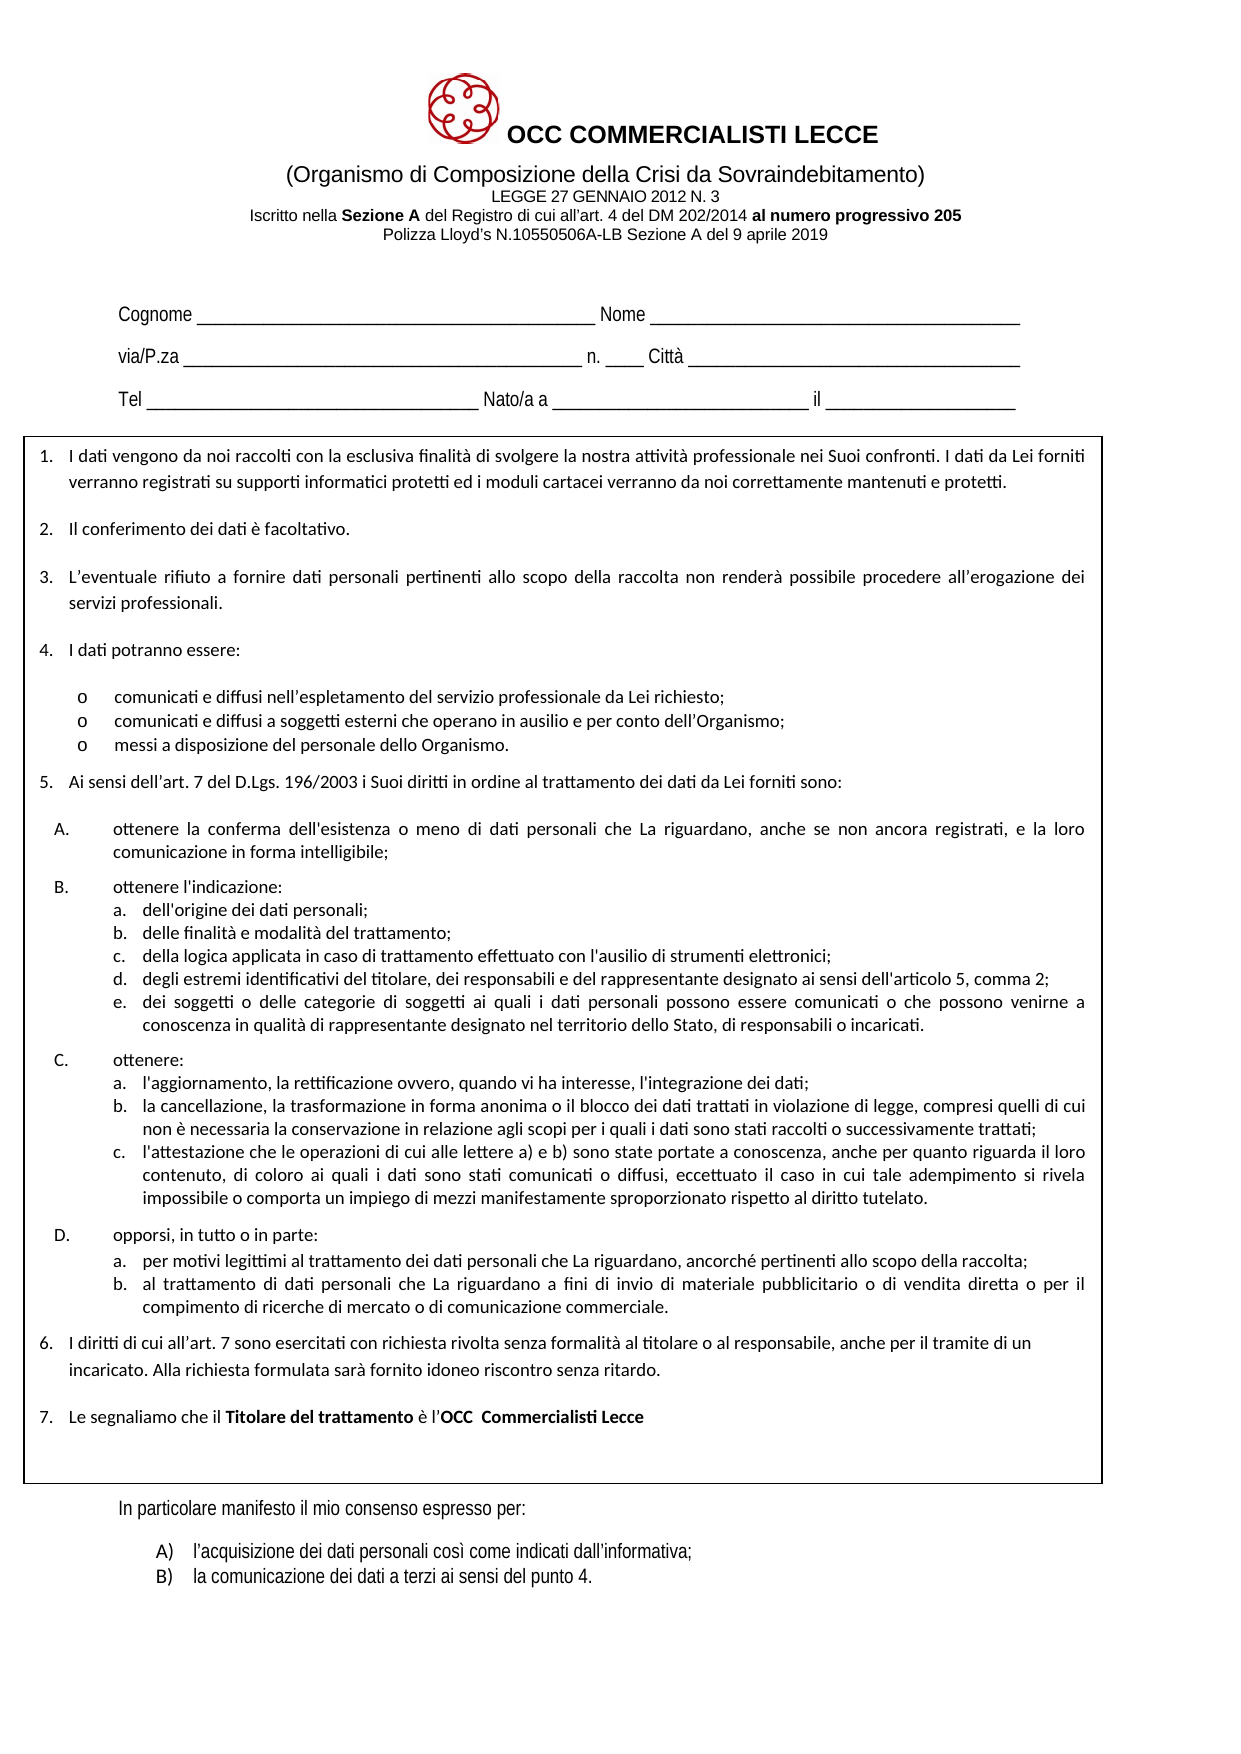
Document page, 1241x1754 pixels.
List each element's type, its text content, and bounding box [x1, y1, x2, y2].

text Cognome __________________________________________ Nome _______________________________________ [118, 302, 1093, 326]
text via/P.za __________________________________________ n. ____ Città ___________________________________ [118, 344, 1093, 368]
picture [428, 73, 500, 144]
list l’acquisizione dei dati personali così come indicati dall’informativa; [156, 1538, 1093, 1563]
text Tel ___________________________________ Nato/a a ___________________________ il ____________________ [118, 387, 1093, 411]
list la comunicazione dei dati a terzi ai sensi del punto 4. [156, 1563, 1093, 1589]
text In particolare manifesto il mio consenso espresso per: [118, 1496, 1093, 1519]
